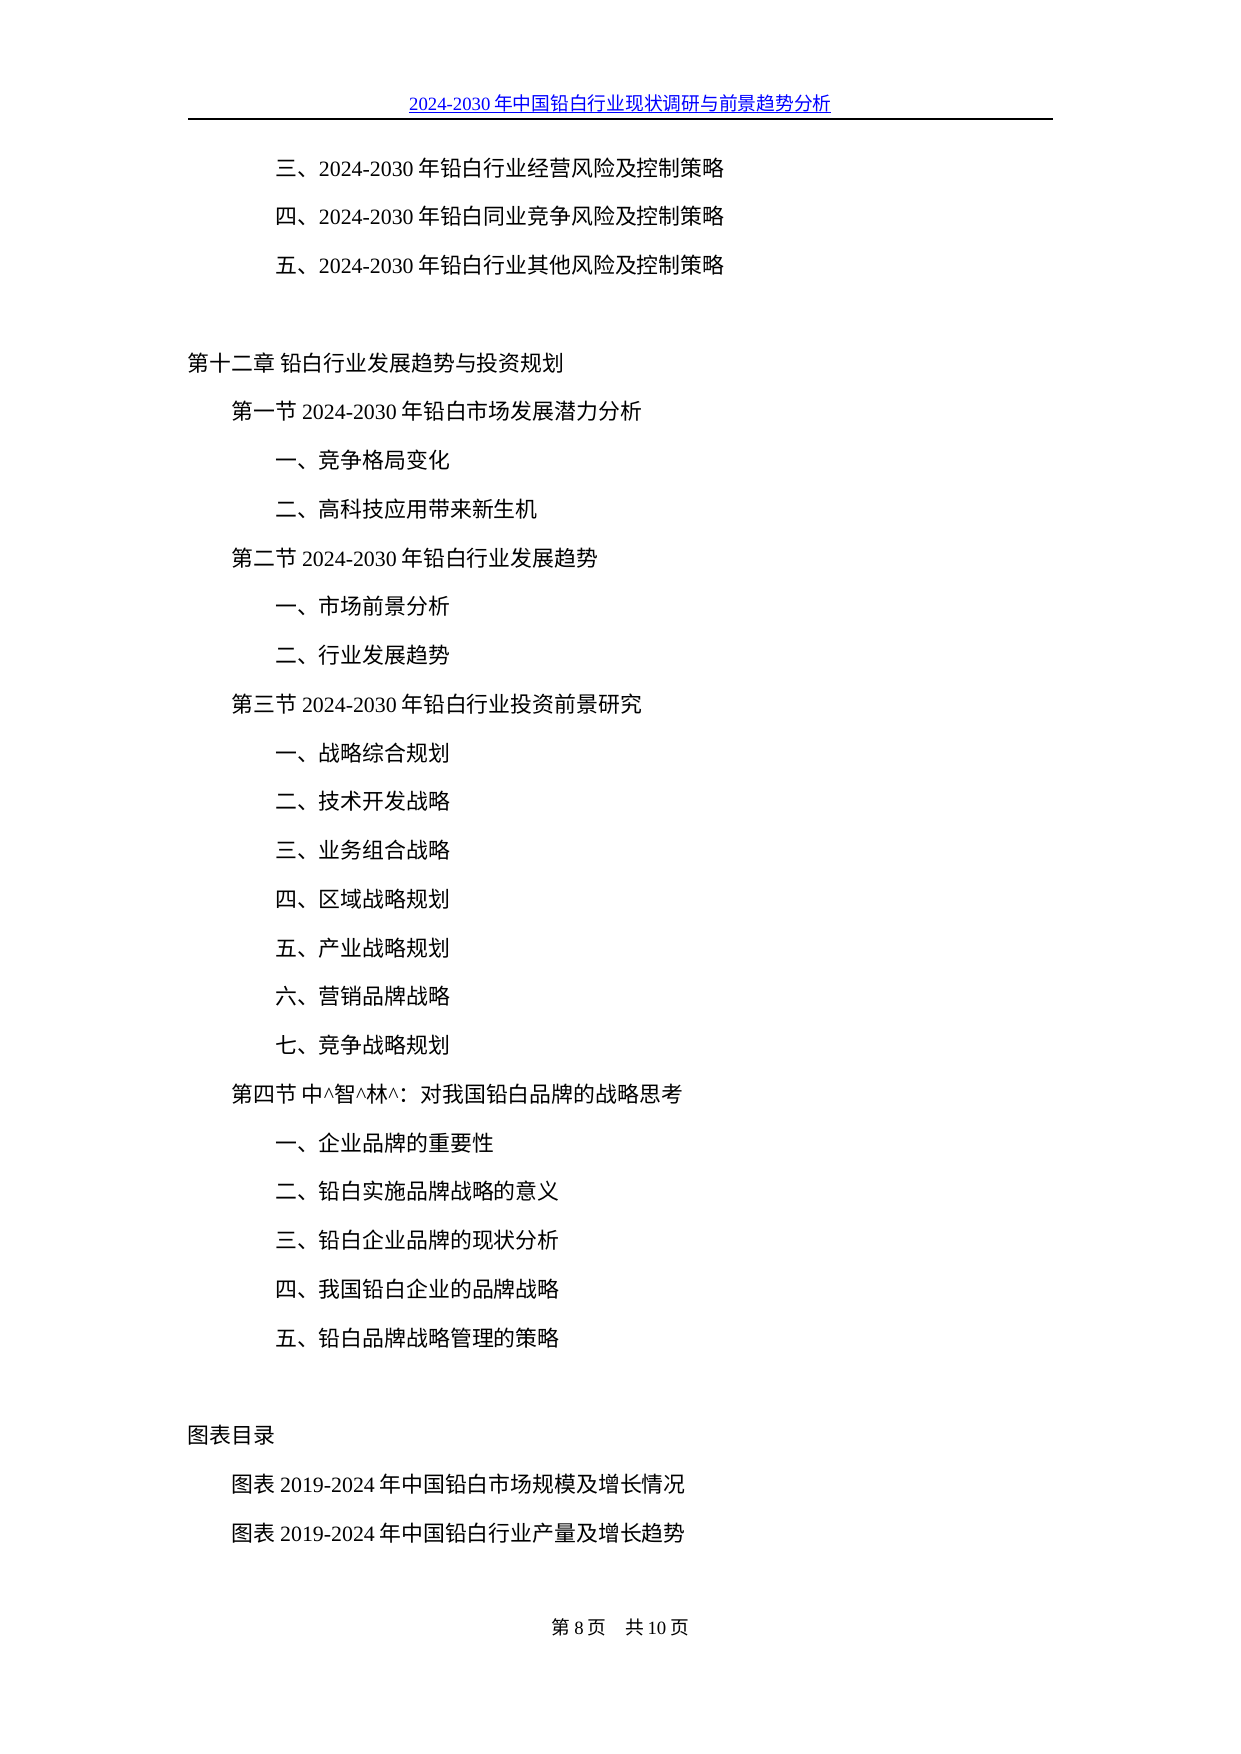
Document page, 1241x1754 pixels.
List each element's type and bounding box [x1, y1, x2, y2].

text [187, 150, 1053, 1548]
